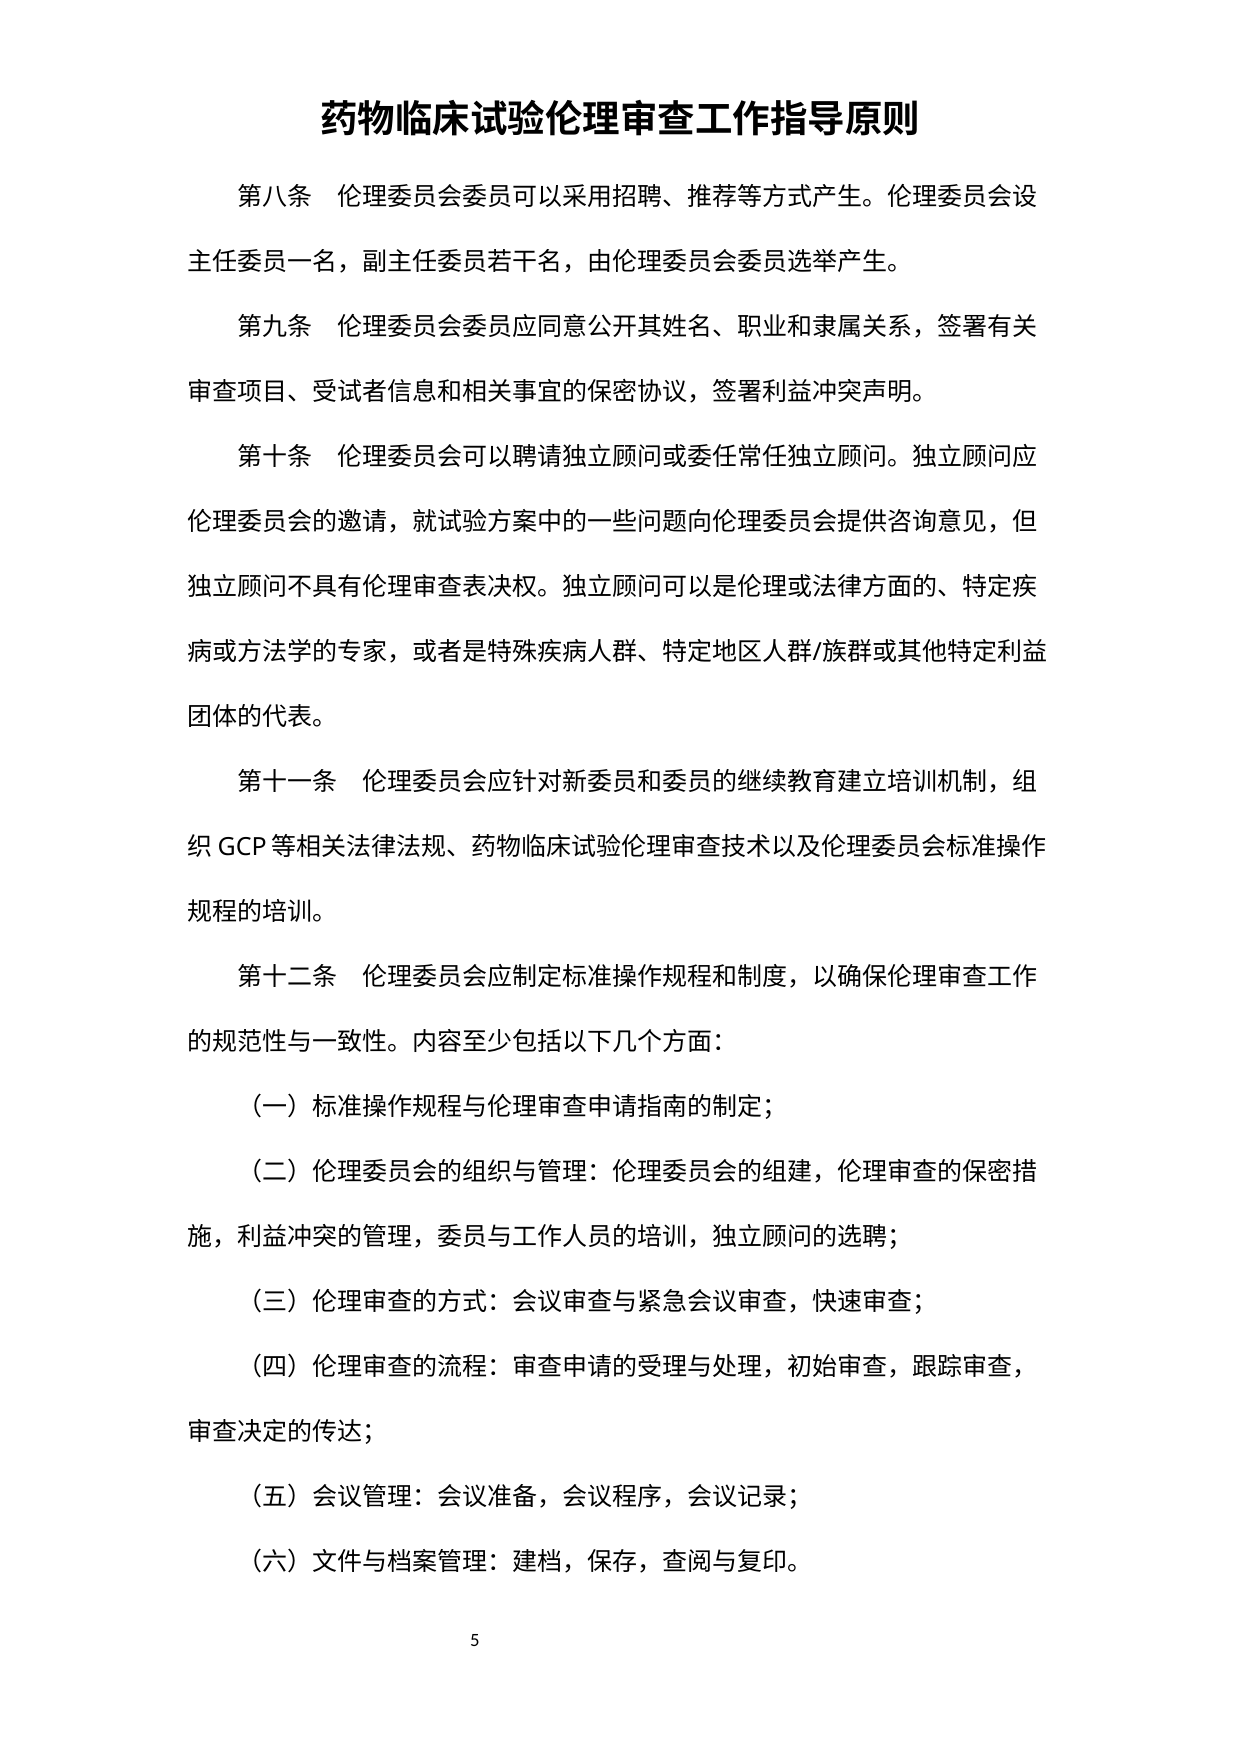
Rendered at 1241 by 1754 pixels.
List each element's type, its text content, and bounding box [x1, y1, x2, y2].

text （六）文件与档案管理：建档，保存，查阅与复印。 [187, 1527, 1053, 1592]
text （二）伦理委员会的组织与管理：伦理委员会的组建，伦理审查的保密措施，利益冲突的管理，委员与工作人员的培训，独立顾问的选聘； [187, 1137, 1053, 1267]
text 第八条 伦理委员会委员可以采用招聘、推荐等方式产生。伦理委员会设主任委员一名，副主任委员若干名，由伦理委员会委员选举产生。 [187, 162, 1053, 292]
text 第十条 伦理委员会可以聘请独立顾问或委任常任独立顾问。独立顾问应伦理委员会的邀请，就试验方案中的一些问题向伦理委员会提供咨询意见，但独立顾问不具有伦理审查表决权。独立顾问可以是伦理或法律方面的、特定疾病或方法学的专家，或者是特殊疾病人群、特定地区人群/族群或其他特定利益团体的代表。 [187, 422, 1053, 747]
text 第九条 伦理委员会委员应同意公开其姓名、职业和隶属关系，签署有关审查项目、受试者信息和相关事宜的保密协议，签署利益冲突声明。 [187, 292, 1053, 422]
text （四）伦理审查的流程：审查申请的受理与处理，初始审查，跟踪审查，审查决定的传达； [187, 1332, 1053, 1462]
text （一）标准操作规程与伦理审查申请指南的制定； [187, 1072, 1053, 1137]
text （五）会议管理：会议准备，会议程序，会议记录； [187, 1462, 1053, 1527]
text 第十二条 伦理委员会应制定标准操作规程和制度，以确保伦理审查工作的规范性与一致性。内容至少包括以下几个方面： [187, 942, 1053, 1072]
text 第十一条 伦理委员会应针对新委员和委员的继续教育建立培训机制，组织GCP等相关法律法规、药物临床试验伦理审查技术以及伦理委员会标准操作规程的培训。 [187, 747, 1053, 942]
text （三）伦理审查的方式：会议审查与紧急会议审查，快速审查； [187, 1267, 1053, 1332]
